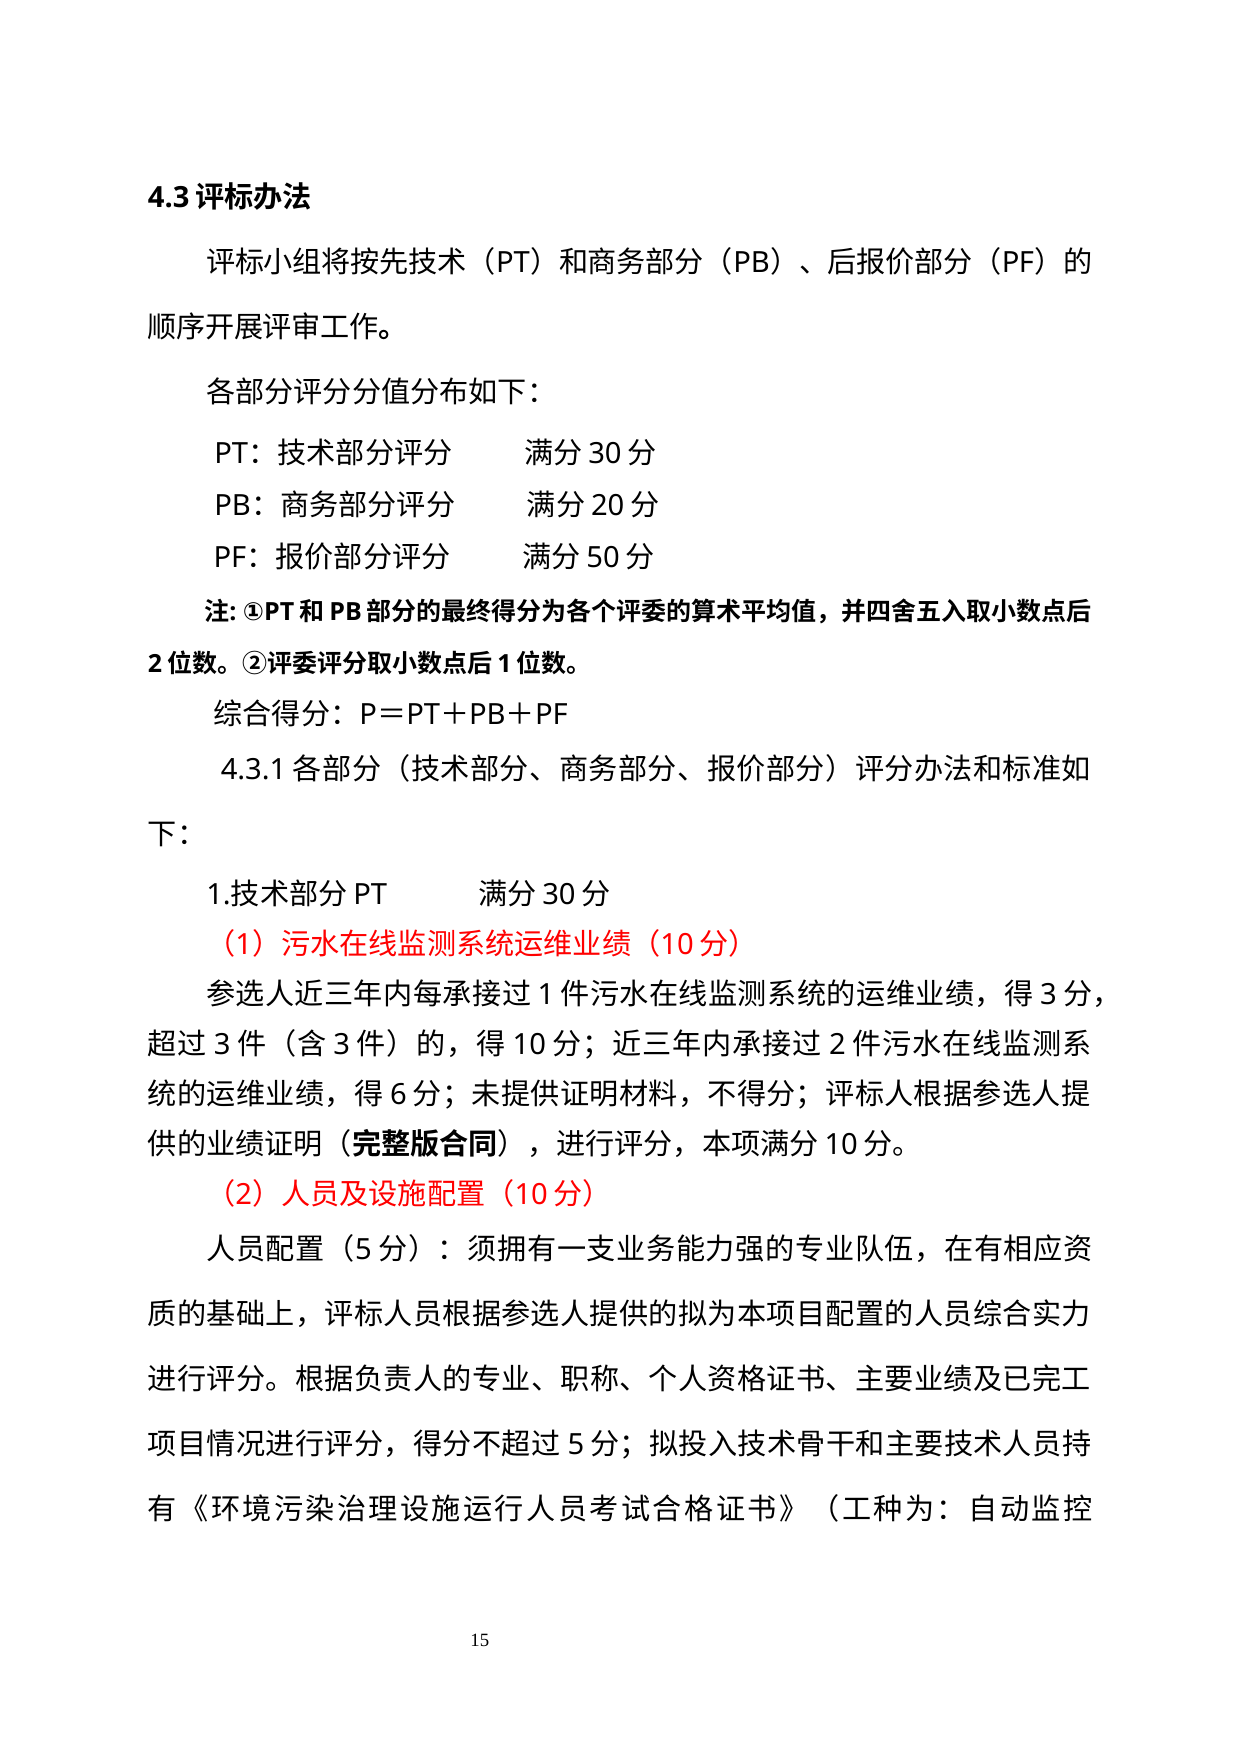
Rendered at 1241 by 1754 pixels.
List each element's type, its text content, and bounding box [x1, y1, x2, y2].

text （2）人员及设施配置（10分） [148, 1164, 1092, 1214]
text （1）污水在线监测系统运维业绩（10分） [148, 914, 1092, 964]
text 综合得分：P＝PT＋PB＋PF [148, 682, 1092, 734]
text PF：报价部分评分 满分50分 [148, 526, 1092, 578]
text 参选人近三年内每承接过1件污水在线监测系统的运维业绩，得3分，超过3件（含3件）的，得10分；近三年内承接过2件污水在线监测系统的运维业绩，得6分；未提供证明材料，不得分；评标人根据参选人提供的业绩证明（完整版合同），进行评分，本项满分10分。 [148, 964, 1092, 1164]
text 注: ①PT和PB部分的最终得分为各个评委的算术平均值，并四舍五入取小数点后2位数。②评委评分取小数点后1位数。 [148, 578, 1092, 682]
text 评标小组将按先技术（PT）和商务部分（PB）、后报价部分（PF）的顺序开展评审工作。 [148, 227, 1092, 357]
text PT：技术部分评分 满分30分 [148, 422, 1092, 474]
text 1.技术部分PT 满分30分 [148, 864, 1092, 914]
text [148, 1214, 1092, 1539]
text 4.3评标办法 [148, 162, 1092, 227]
text PB：商务部分评分 满分20分 [148, 474, 1092, 526]
text 各部分评分分值分布如下： [148, 357, 1092, 422]
text 4.3.1各部分（技术部分、商务部分、报价部分）评分办法和标准如下： [148, 734, 1092, 864]
